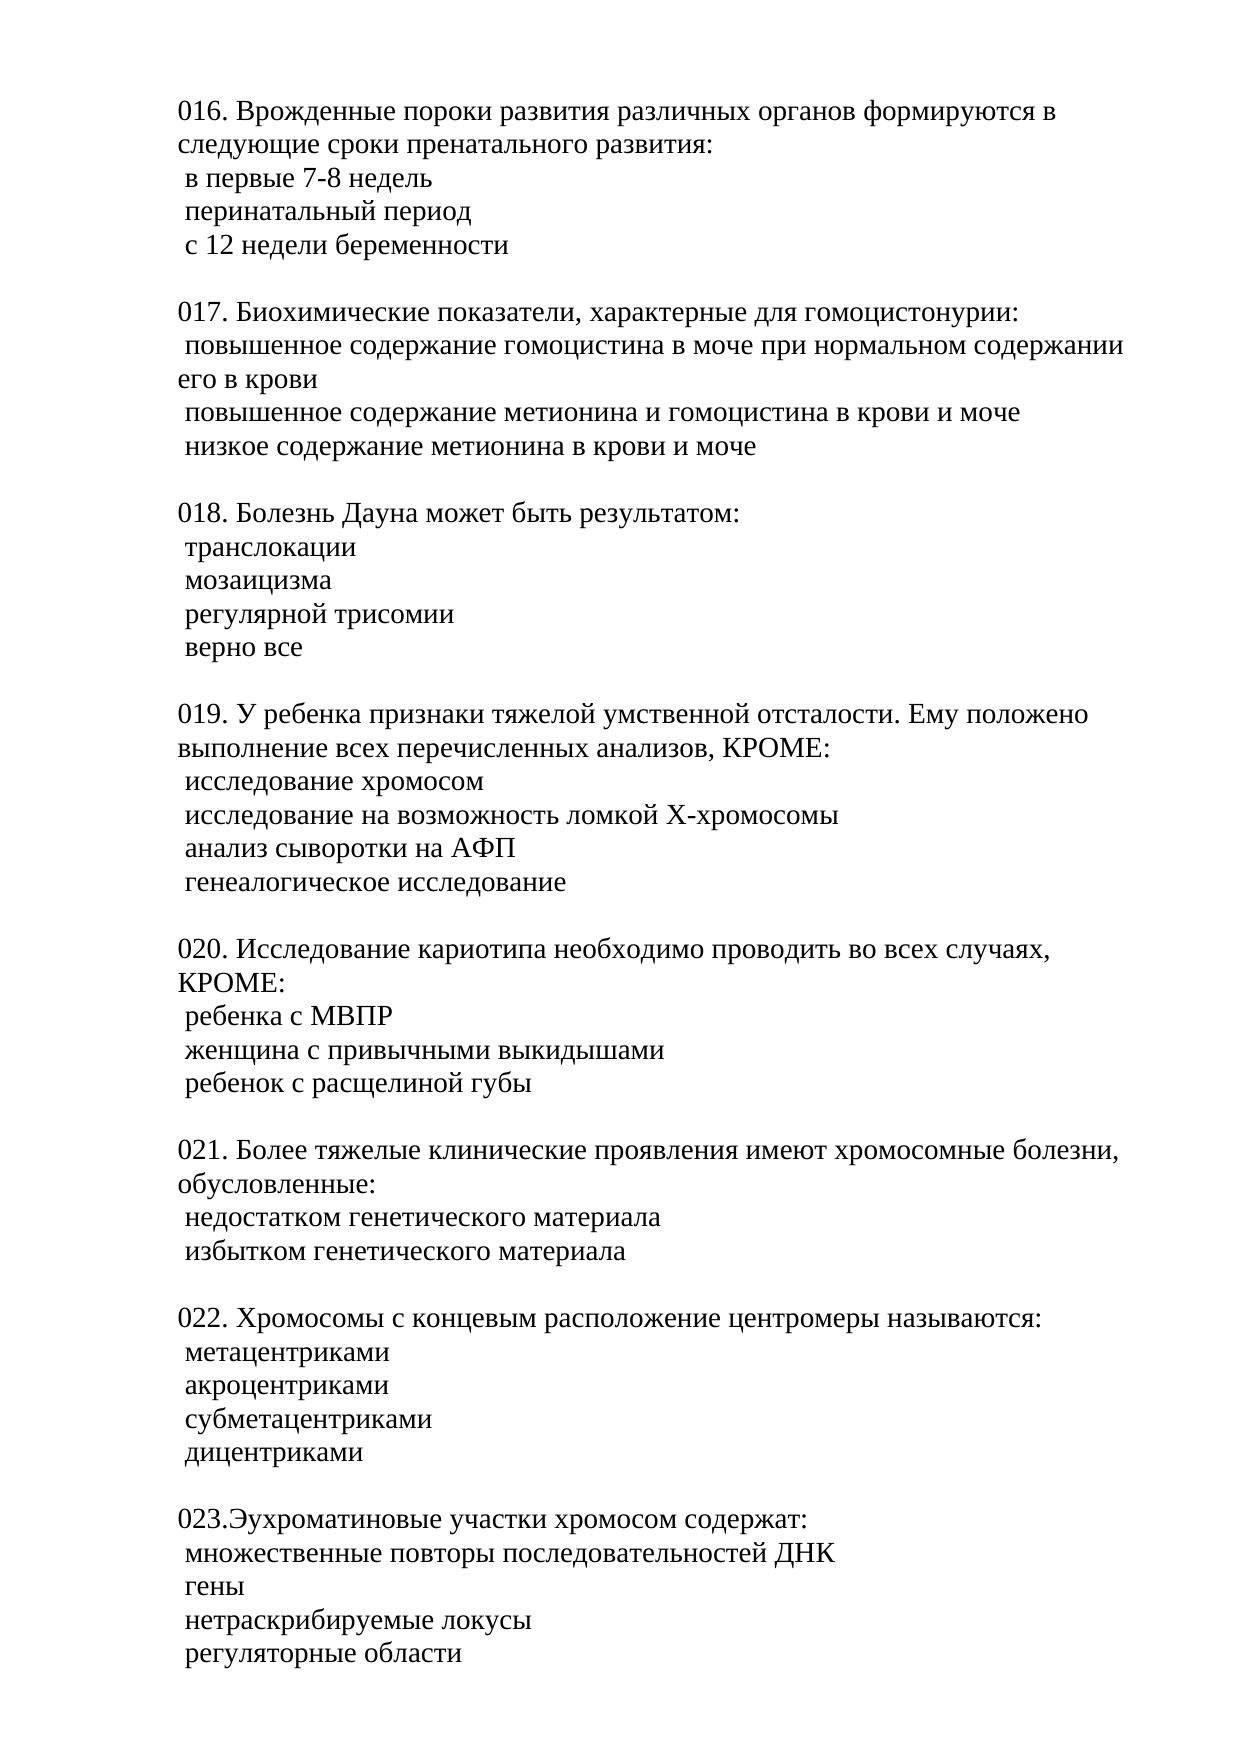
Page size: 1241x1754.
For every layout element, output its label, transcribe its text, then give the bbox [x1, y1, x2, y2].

text женщина с привычными выкидышами [177, 1032, 1152, 1065]
text мозаицизма [177, 562, 1152, 596]
text избытком генетического материала [177, 1233, 1152, 1267]
text верно все [177, 629, 1152, 663]
text 022. Хромосомы с концевым расположение центромеры называются: [177, 1300, 1152, 1334]
text 016. Врожденные пороки развития различных органов формируются в следующие сроки пренатального развития: [177, 93, 1152, 160]
text с 12 недели беременности [177, 227, 1152, 260]
text транслокации [177, 529, 1152, 562]
text ребенка с МВПР [177, 998, 1152, 1032]
text 021. Более тяжелые клинические проявления имеют хромосомные болезни, обусловленные: [177, 1132, 1152, 1199]
text акроцентриками [177, 1367, 1152, 1401]
text гены [177, 1568, 1152, 1602]
text исследование на возможность ломкой Х-хромосомы [177, 797, 1152, 831]
text метацентриками [177, 1334, 1152, 1367]
text субметацентриками [177, 1401, 1152, 1434]
text анализ сыворотки на АФП [177, 831, 1152, 864]
text регулярной трисомии [177, 596, 1152, 629]
text повышенное содержание гомоцистина в моче при нормальном содержании его в крови [177, 327, 1152, 394]
text 023.Эухроматиновые участки хромосом содержат: [177, 1501, 1152, 1535]
text генеалогическое исследование [177, 864, 1152, 898]
text в первые 7-8 недель [177, 160, 1152, 193]
text исследование хромосом [177, 763, 1152, 797]
text множественные повторы последовательностей ДНК [177, 1535, 1152, 1568]
text ребенок с расщелиной губы [177, 1065, 1152, 1099]
text 019. У ребенка признаки тяжелой умственной отсталости. Ему положено выполнение всех перечисленных анализов, КРОМЕ: [177, 696, 1152, 763]
text нетраскрибируемые локусы [177, 1602, 1152, 1636]
text 018. Болезнь Дауна может быть результатом: [177, 495, 1152, 529]
text 017. Биохимические показатели, характерные для гомоцистонурии: [177, 294, 1152, 327]
text регуляторные области [177, 1636, 1152, 1669]
text 020. Исследование кариотипа необходимо проводить во всех случаях, КРОМЕ: [177, 931, 1152, 998]
text недостатком генетического материала [177, 1199, 1152, 1233]
text перинатальный период [177, 193, 1152, 227]
text дицентриками [177, 1434, 1152, 1468]
text повышенное содержание метионина и гомоцистина в крови и моче [177, 394, 1152, 428]
text низкое содержание метионина в крови и моче [177, 428, 1152, 462]
